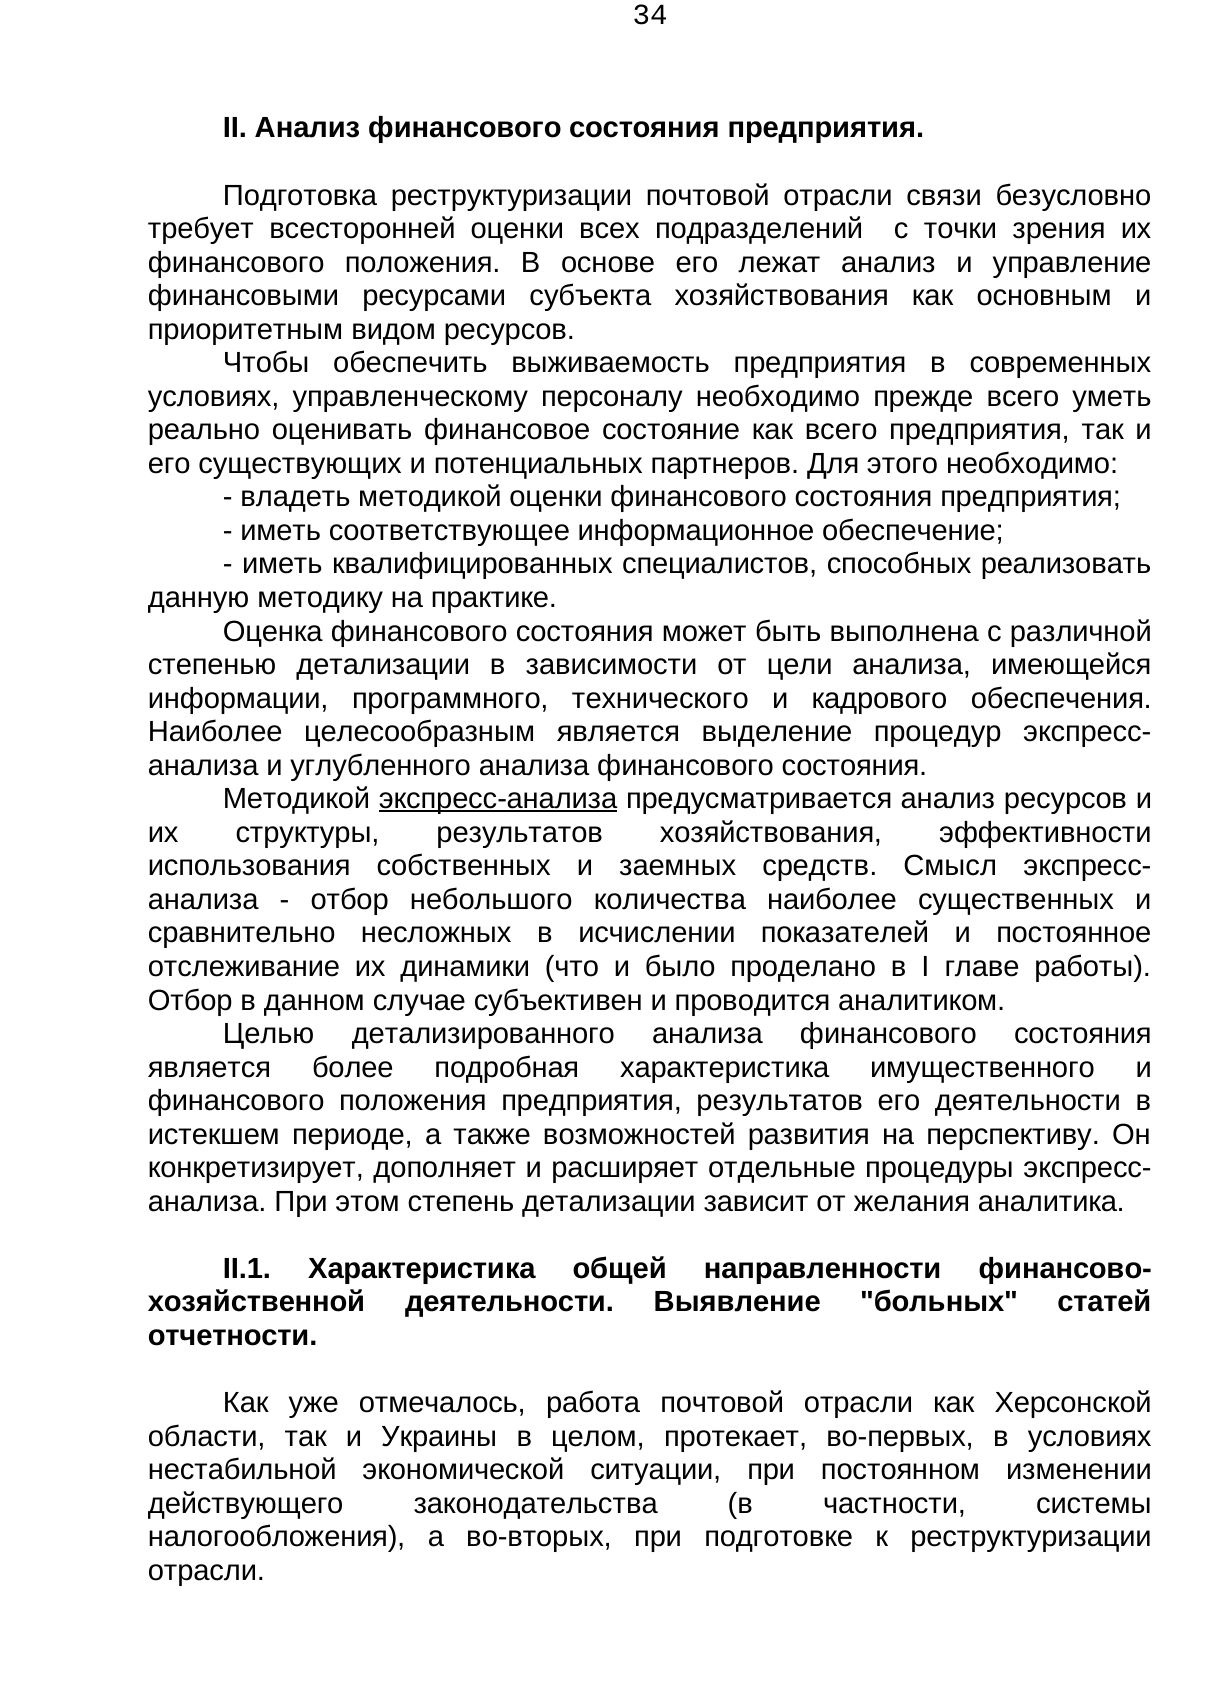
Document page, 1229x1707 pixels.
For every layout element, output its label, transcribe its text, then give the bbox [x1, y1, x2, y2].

text - иметь квалифицированных специалистов, способных реализовать данную методику на практике. [148, 546, 1152, 613]
text - владеть методикой оценки финансового состояния предприятия; [148, 479, 1152, 513]
text - иметь соответствующее информационное обеспечение; [148, 513, 1152, 546]
text Как уже отмечалось, работа почтовой отрасли как Херсонской области, так и Украины в целом, протекает, во-первых, в условиях нестабильной экономической ситуации, при постоянном изменении действующего законодательства (в частности, системы налогообложения), а во-вторых, при подготовке к реструктуризации отрасли. [148, 1385, 1152, 1586]
text Чтобы обеспечить выживаемость предприятия в современных условиях, управленческому персоналу необходимо прежде всего уметь реально оценивать финансовое состояние как всего предприятия, так и его существующих и потенциальных партнеров. Для этого необходимо: [148, 345, 1152, 479]
text ІІ.1. Характеристика общей направленности финансово-хозяйственной деятельности. Выявление "больных" статей отчетности. [148, 1251, 1152, 1351]
text Методикой экспресс-анализа предусматривается анализ ресурсов и их структуры, результатов хозяйствования, эффективности использования собственных и заемных средств. Смысл экспресс-анализа - отбор небольшого количества наиболее существенных и сравнительно несложных в исчислении показателей и постоянное отслеживание их динамики (что и было проделано в І главе работы). Отбор в данном случае субъективен и проводится аналитиком. [148, 781, 1152, 1016]
text Подготовка реструктуризации почтовой отрасли связи безусловно требует всесторонней оценки всех подразделений с точки зрения их финансового положения. В основе его лежат анализ и управление финансовыми ресурсами субъекта хозяйствования как основным и приоритетным видом ресурсов. [148, 177, 1152, 345]
text Оценка финансового состояния может быть выполнена с различной степенью детализации в зависимости от цели анализа, имеющейся информации, программного, технического и кадрового обеспечения. Наиболее целесообразным является выделение процедур экспресс-анализа и углубленного анализа финансового состояния. [148, 613, 1152, 781]
text Целью детализированного анализа финансового состояния является более подробная характеристика имущественного и финансового положения предприятия, результатов его деятельности в истекшем периоде, а также возможностей развития на перспективу. Он конкретизирует, дополняет и расширяет отдельные процедуры экспресс-анализа. При этом степень детализации зависит от желания аналитика. [148, 1016, 1152, 1217]
text ІІ. Анализ финансового состояния предприятия. [148, 110, 1152, 144]
